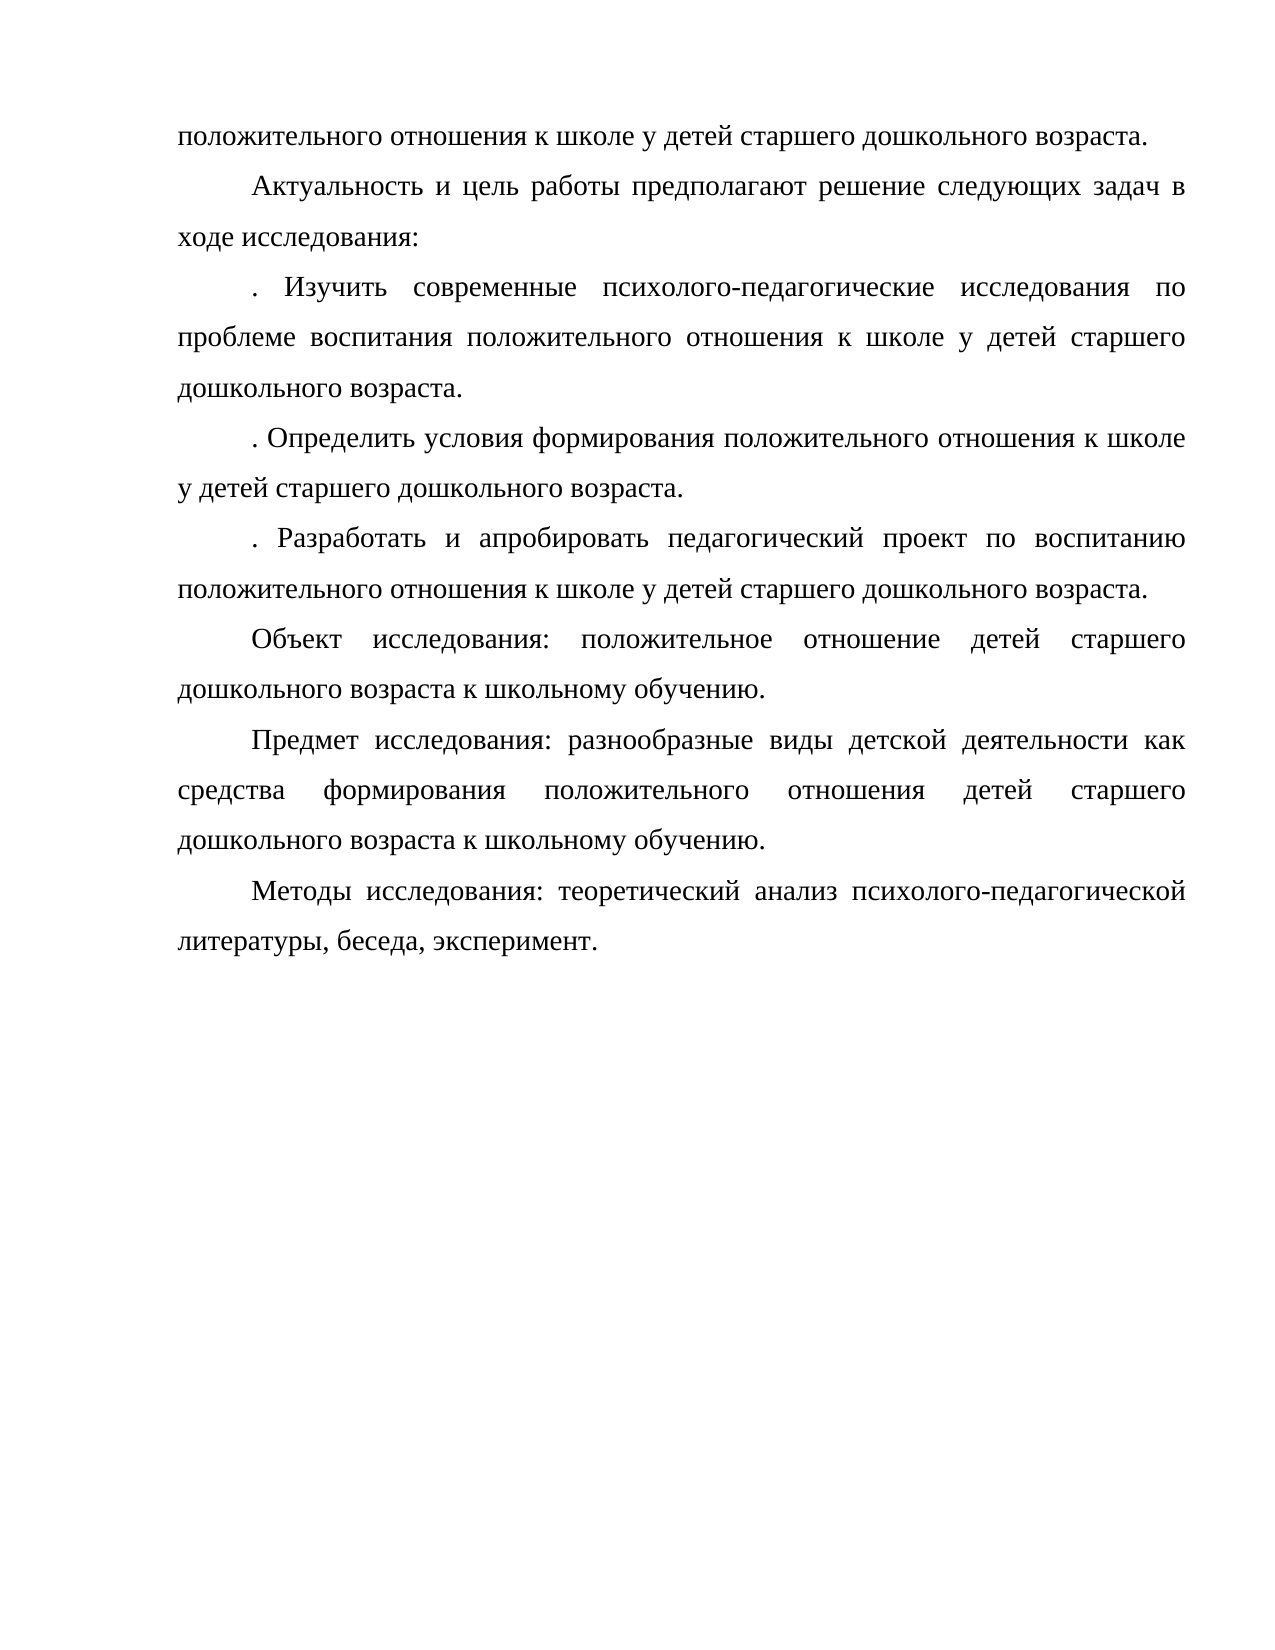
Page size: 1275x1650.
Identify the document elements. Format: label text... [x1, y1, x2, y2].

text . Изучить современные психолого-педагогические исследования по проблеме воспитания положительного отношения к школе у детей старшего дошкольного возраста. [177, 269, 1186, 403]
text Объект исследования: положительное отношение детей старшего дошкольного возраста к школьному обучению. [177, 621, 1186, 705]
text Методы исследования: теоретический анализ психолого-педагогической литературы, беседа, эксперимент. [177, 873, 1186, 957]
text Предмет исследования: разнообразные виды детской деятельности как средства формирования положительного отношения детей старшего дошкольного возраста к школьному обучению. [177, 722, 1186, 856]
text . Разработать и апробировать педагогический проект по воспитанию положительного отношения к школе у детей старшего дошкольного возраста. [177, 521, 1186, 604]
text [177, 118, 1186, 152]
text Актуальность и цель работы предполагают решение следующих задач в ходе исследования: [177, 168, 1186, 252]
text . Определить условия формирования положительного отношения к школе у детей старшего дошкольного возраста. [177, 420, 1186, 504]
